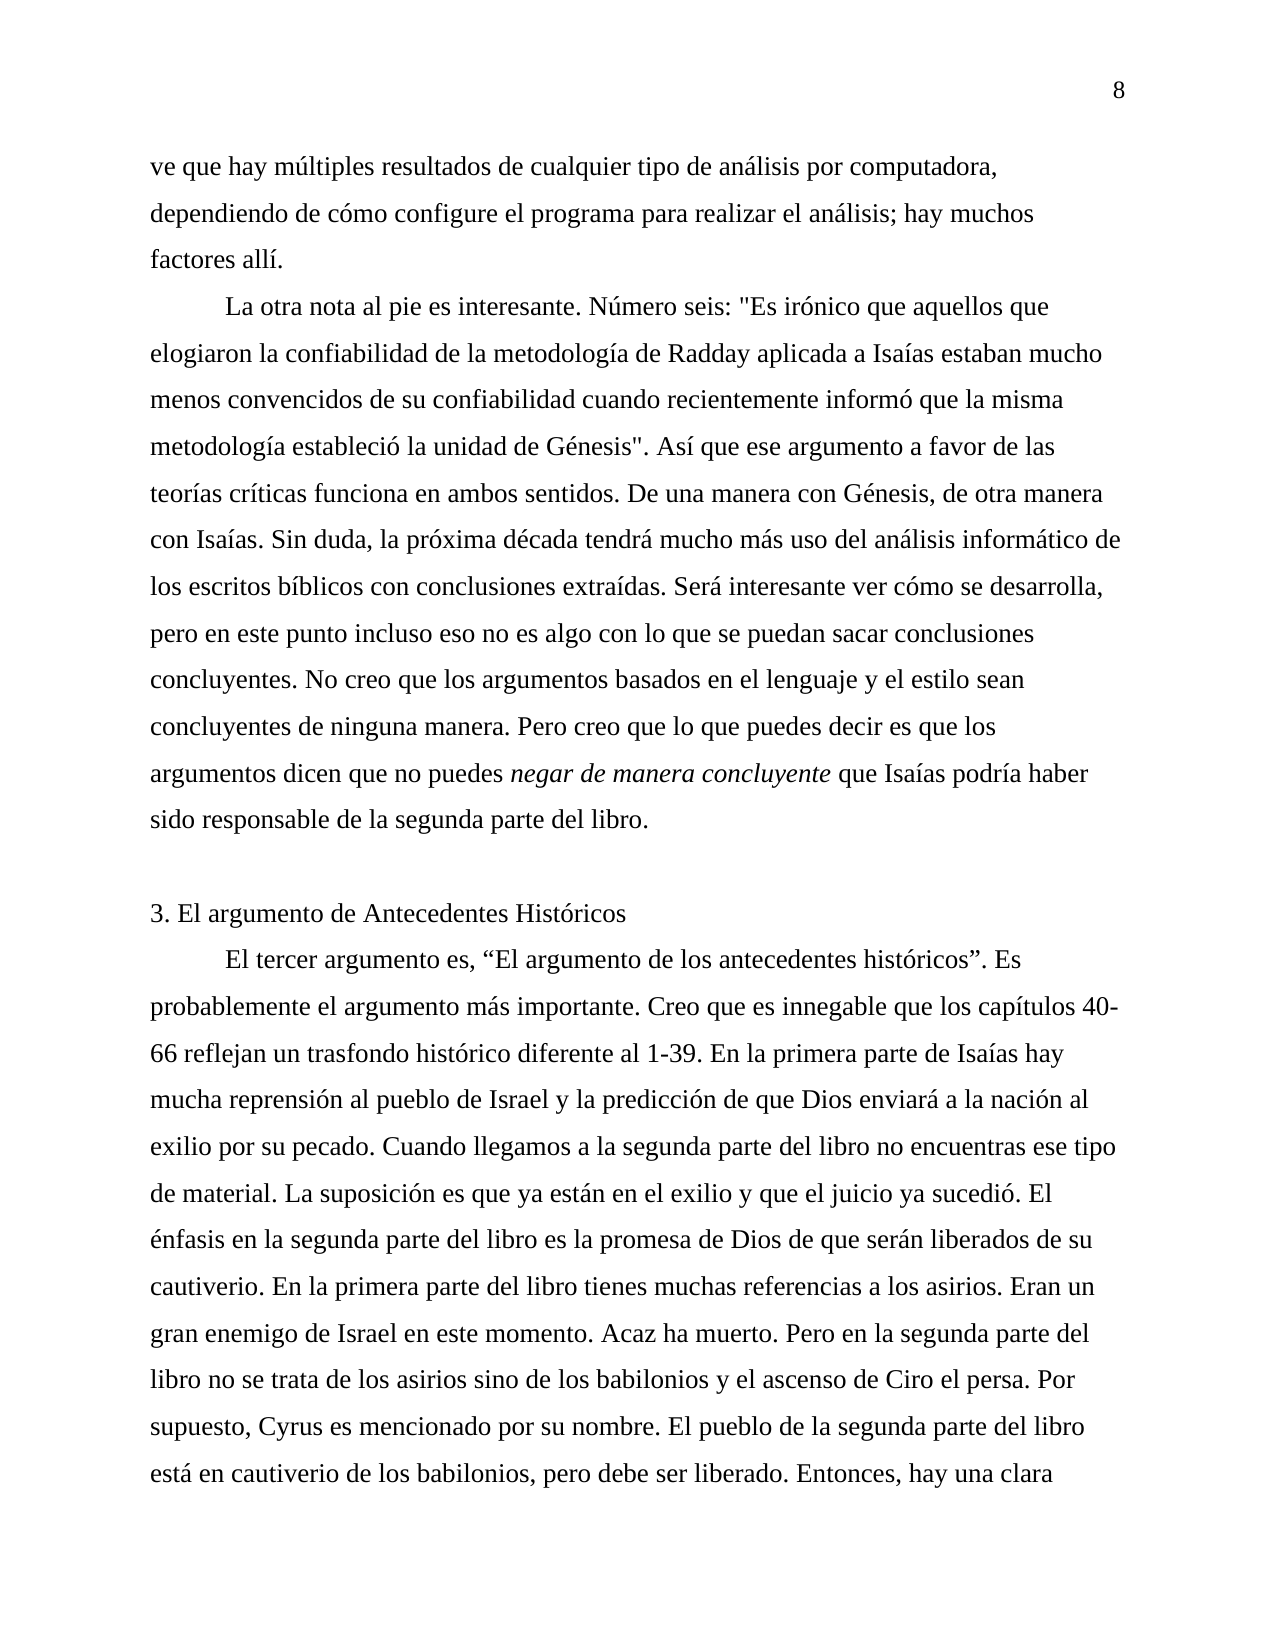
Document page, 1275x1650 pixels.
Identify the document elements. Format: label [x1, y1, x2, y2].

text [150, 150, 1125, 1488]
